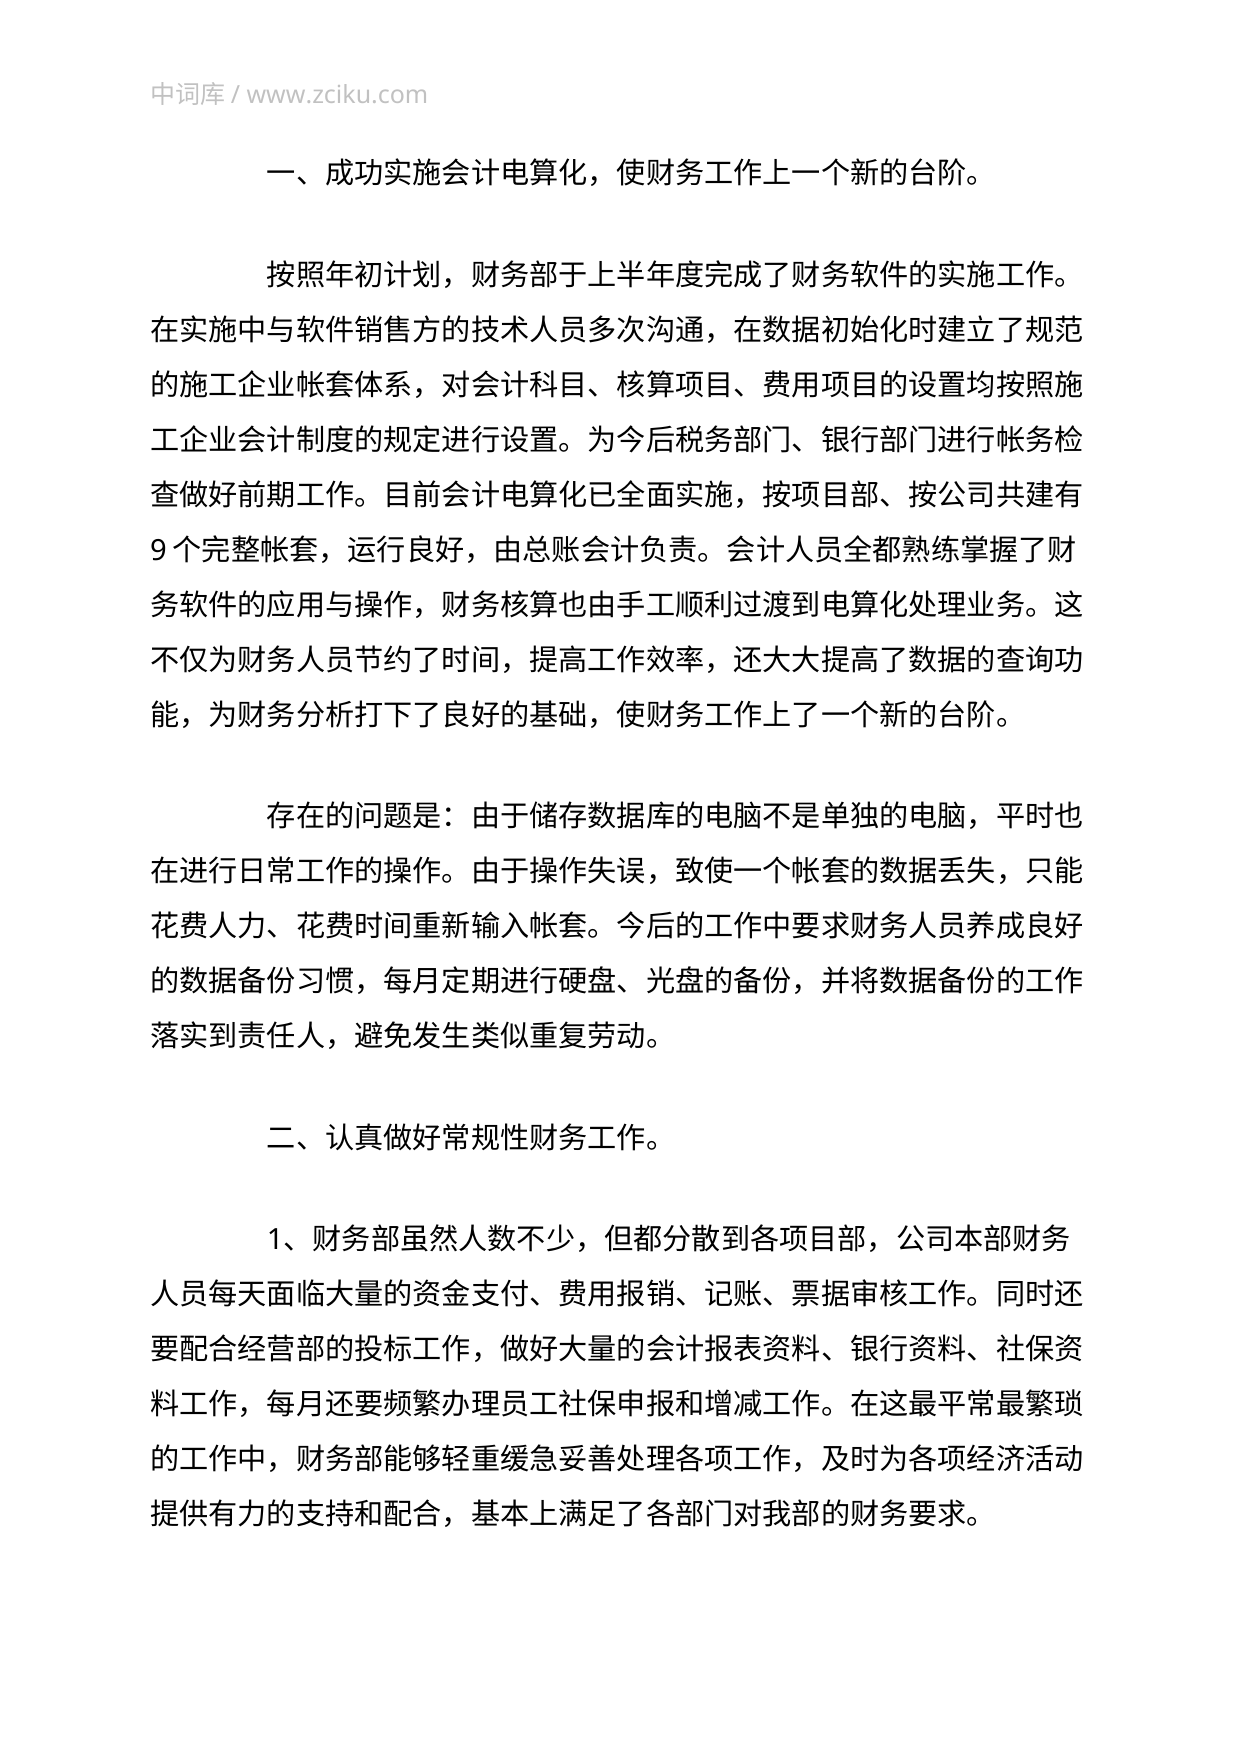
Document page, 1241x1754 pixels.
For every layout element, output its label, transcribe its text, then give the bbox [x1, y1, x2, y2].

text 1、财务部虽然人数不少，但都分散到各项目部，公司本部财务人员每天面临大量的资金支付、费用报销、记账、票据审核工作。同时还要配合经营部的投标工作，做好大量的会计报表资料、银行资料、社保资料工作，每月还要频繁办理员工社保申报和增减工作。在这最平常最繁琐的工作中，财务部能够轻重缓急妥善处理各项工作，及时为各项经济活动提供有力的支持和配合，基本上满足了各部门对我部的财务要求。 [150, 1216, 1090, 1533]
text 一、成功实施会计电算化，使财务工作上一个新的台阶。 [150, 150, 1090, 192]
text 存在的问题是：由于储存数据库的电脑不是单独的电脑，平时也在进行日常工作的操作。由于操作失误，致使一个帐套的数据丢失，只能花费人力、花费时间重新输入帐套。今后的工作中要求财务人员养成良好的数据备份习惯，每月定期进行硬盘、光盘的备份，并将数据备份的工作落实到责任人，避免发生类似重复劳动。 [150, 793, 1090, 1055]
text 二、认真做好常规性财务工作。 [150, 1114, 1090, 1156]
text 按照年初计划，财务部于上半年度完成了财务软件的实施工作。在实施中与软件销售方的技术人员多次沟通，在数据初始化时建立了规范的施工企业帐套体系，对会计科目、核算项目、费用项目的设置均按照施工企业会计制度的规定进行设置。为今后税务部门、银行部门进行帐务检查做好前期工作。目前会计电算化已全面实施，按项目部、按公司共建有9个完整帐套，运行良好，由总账会计负责。会计人员全都熟练掌握了财务软件的应用与操作，财务核算也由手工顺利过渡到电算化处理业务。这不仅为财务人员节约了时间，提高工作效率，还大大提高了数据的查询功能，为财务分析打下了良好的基础，使财务工作上了一个新的台阶。 [150, 252, 1090, 733]
